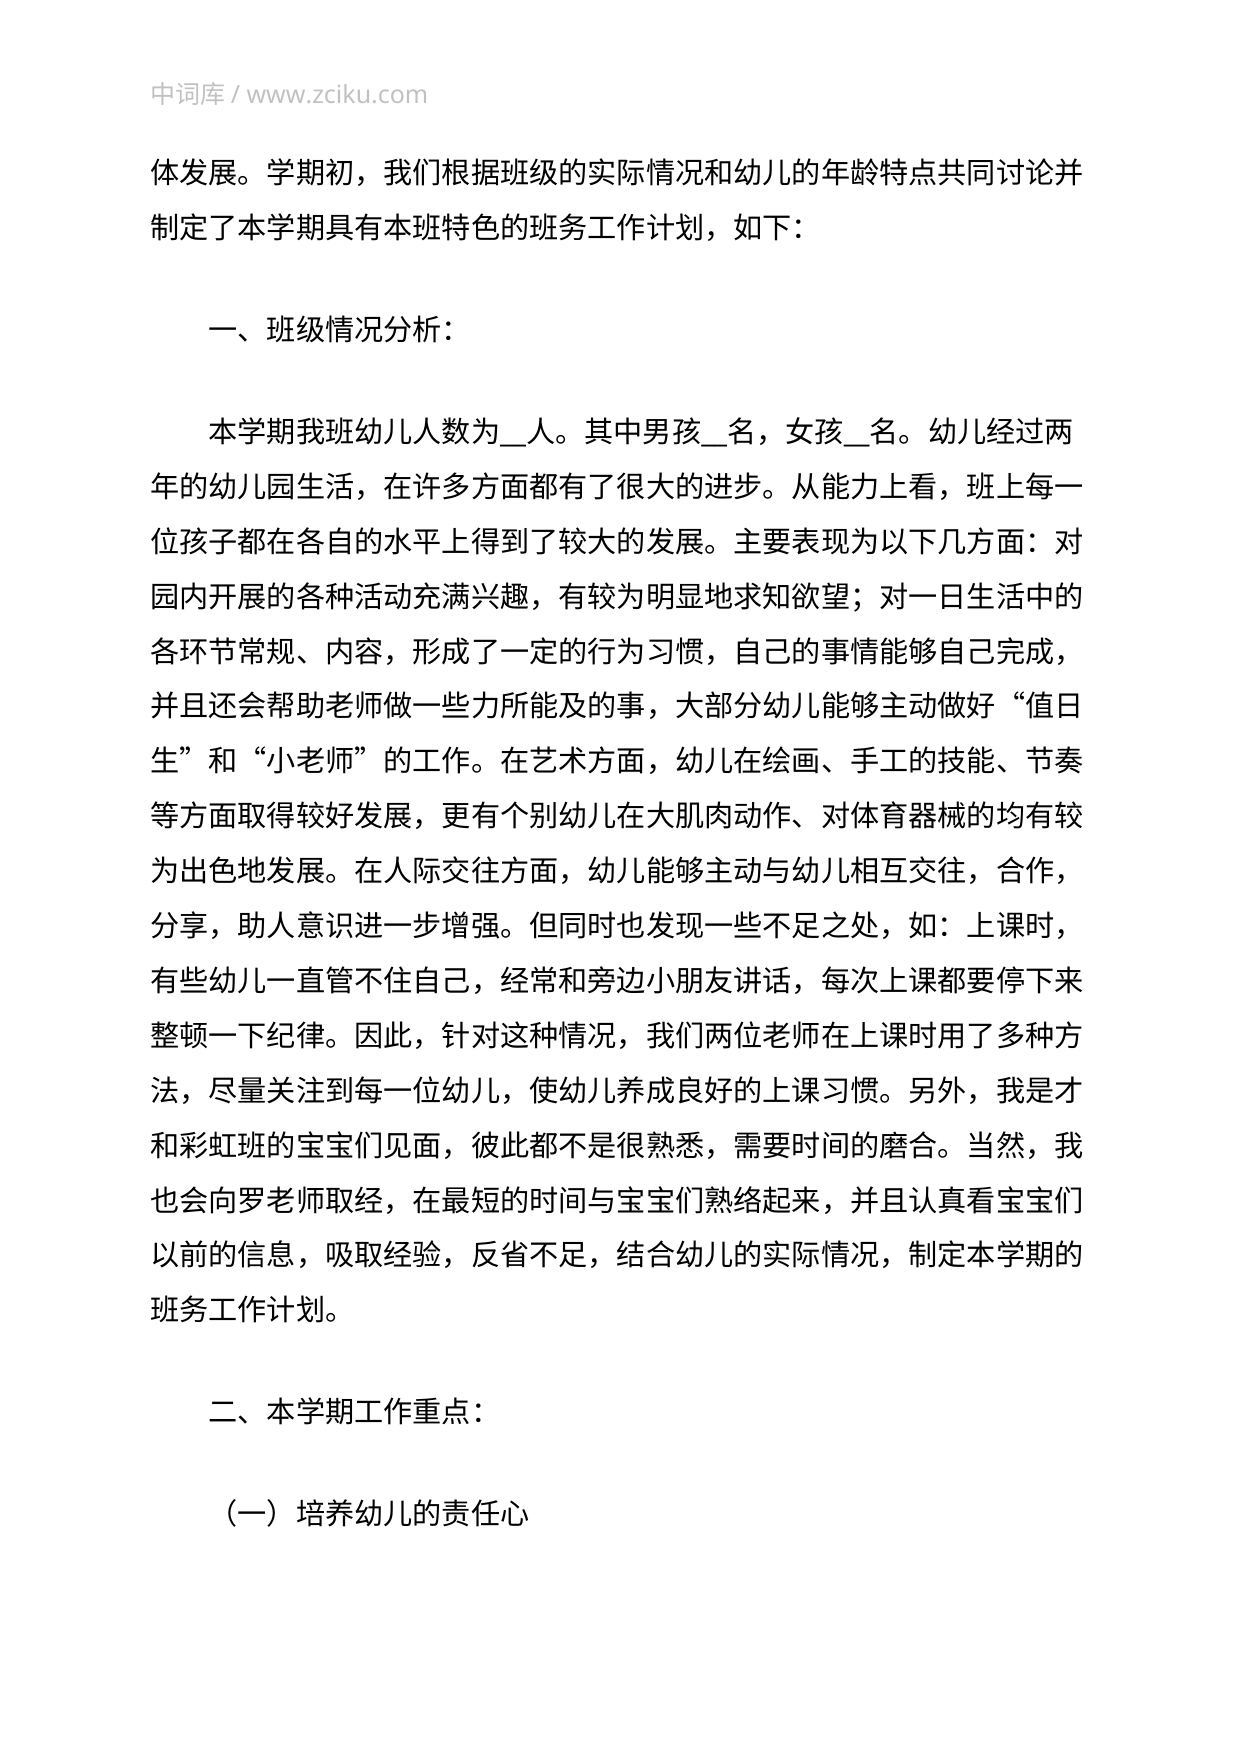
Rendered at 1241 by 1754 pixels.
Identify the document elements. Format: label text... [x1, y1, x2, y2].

text 本学期我班幼儿人数为__人。其中男孩__名，女孩__名。幼儿经过两年的幼儿园生活，在许多方面都有了很大的进步。从能力上看，班上每一位孩子都在各自的水平上得到了较大的发展。主要表现为以下几方面：对园内开展的各种活动充满兴趣，有较为明显地求知欲望；对一日生活中的各环节常规、内容，形成了一定的行为习惯，自己的事情能够自己完成，并且还会帮助老师做一些力所能及的事，大部分幼儿能够主动做好“值日生”和“小老师”的工作。在艺术方面，幼儿在绘画、手工的技能、节奏等方面取得较好发展，更有个别幼儿在大肌肉动作、对体育器械的均有较为出色地发展。在人际交往方面，幼儿能够主动与幼儿相互交往，合作，分享，助人意识进一步增强。但同时也发现一些不足之处，如：上课时，有些幼儿一直管不住自己，经常和旁边小朋友讲话，每次上课都要停下来整顿一下纪律。因此，针对这种情况，我们两位老师在上课时用了多种方法，尽量关注到每一位幼儿，使幼儿养成良好的上课习惯。另外，我是才和彩虹班的宝宝们见面，彼此都不是很熟悉，需要时间的磨合。当然，我也会向罗老师取经，在最短的时间与宝宝们熟络起来，并且认真看宝宝们以前的信息，吸取经验，反省不足，结合幼儿的实际情况，制定本学期的班务工作计划。 [150, 408, 1090, 1329]
text 二、本学期工作重点： [150, 1389, 1090, 1431]
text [150, 150, 1090, 247]
text （一）培养幼儿的责任心 [150, 1490, 1090, 1533]
text 一、班级情况分析： [150, 307, 1090, 349]
